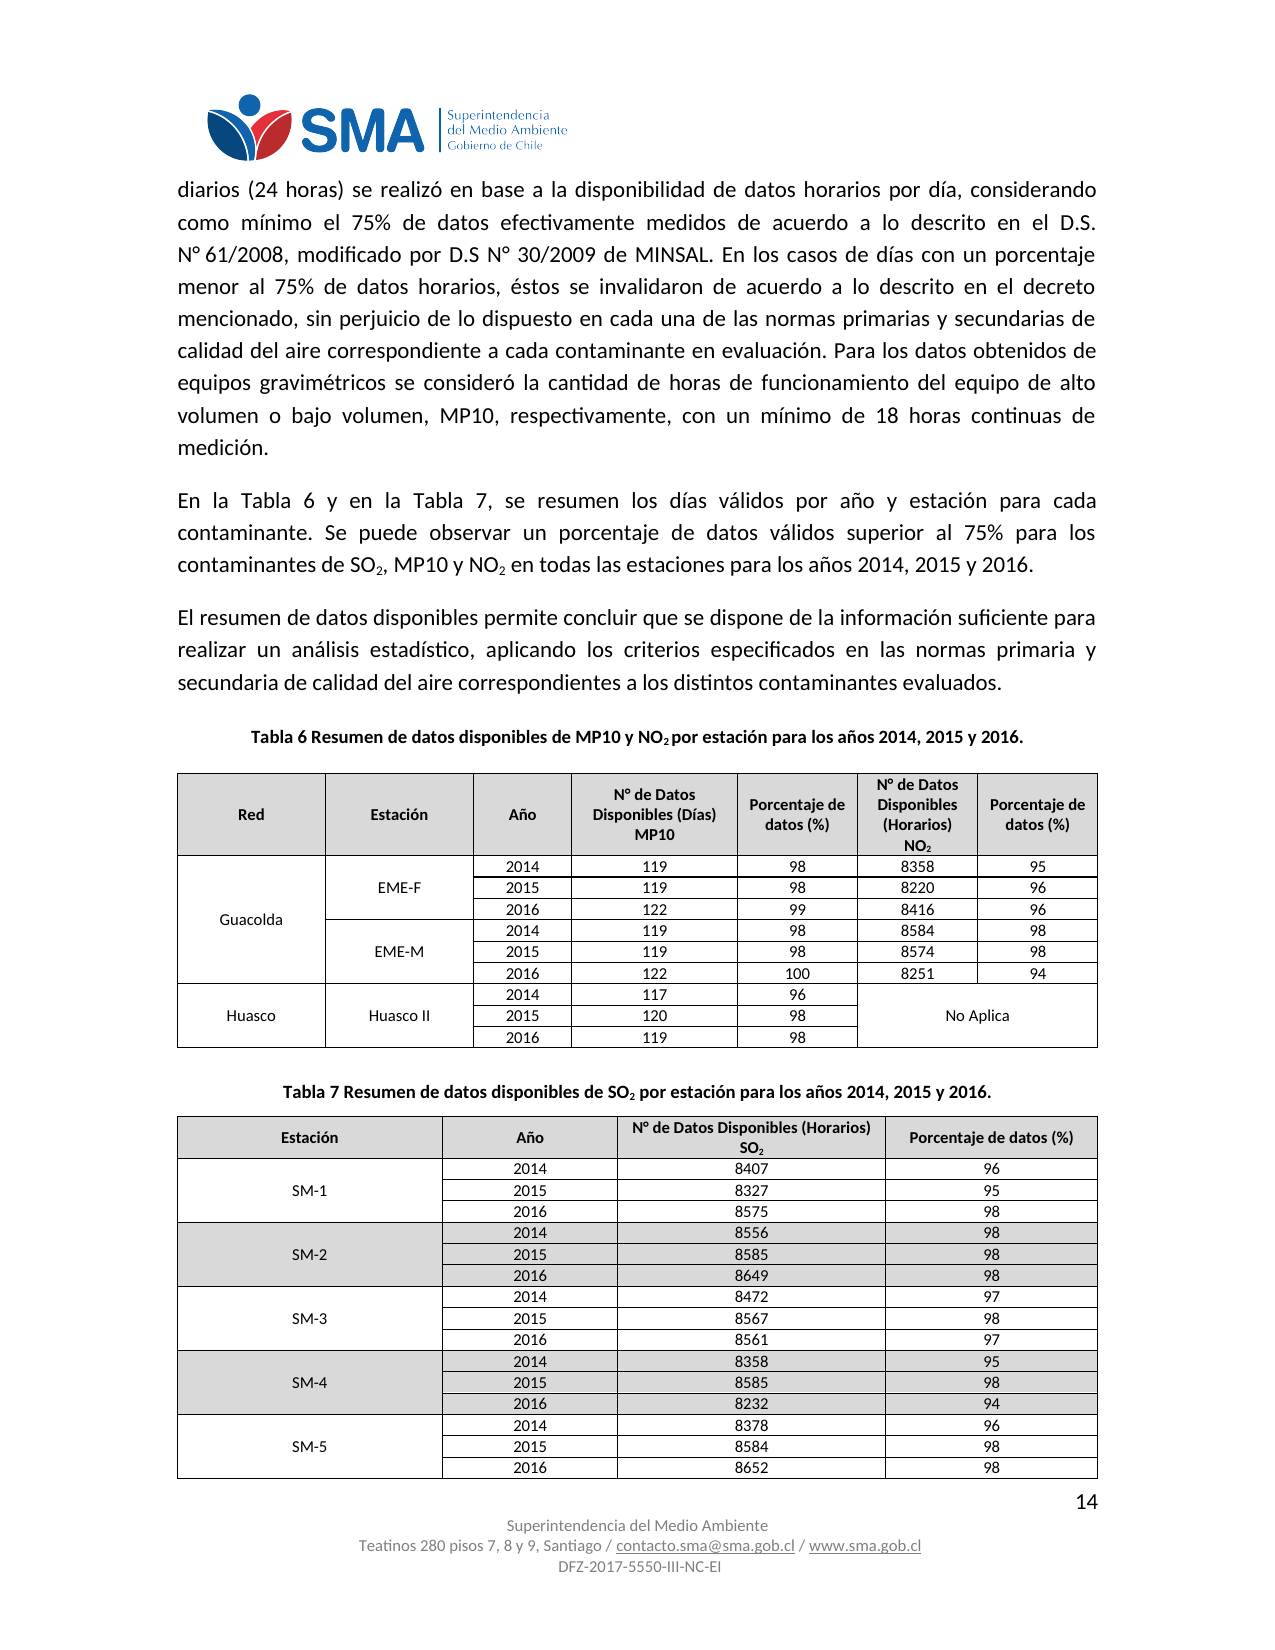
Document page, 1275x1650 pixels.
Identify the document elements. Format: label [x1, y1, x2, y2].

picture [177, 73, 587, 176]
